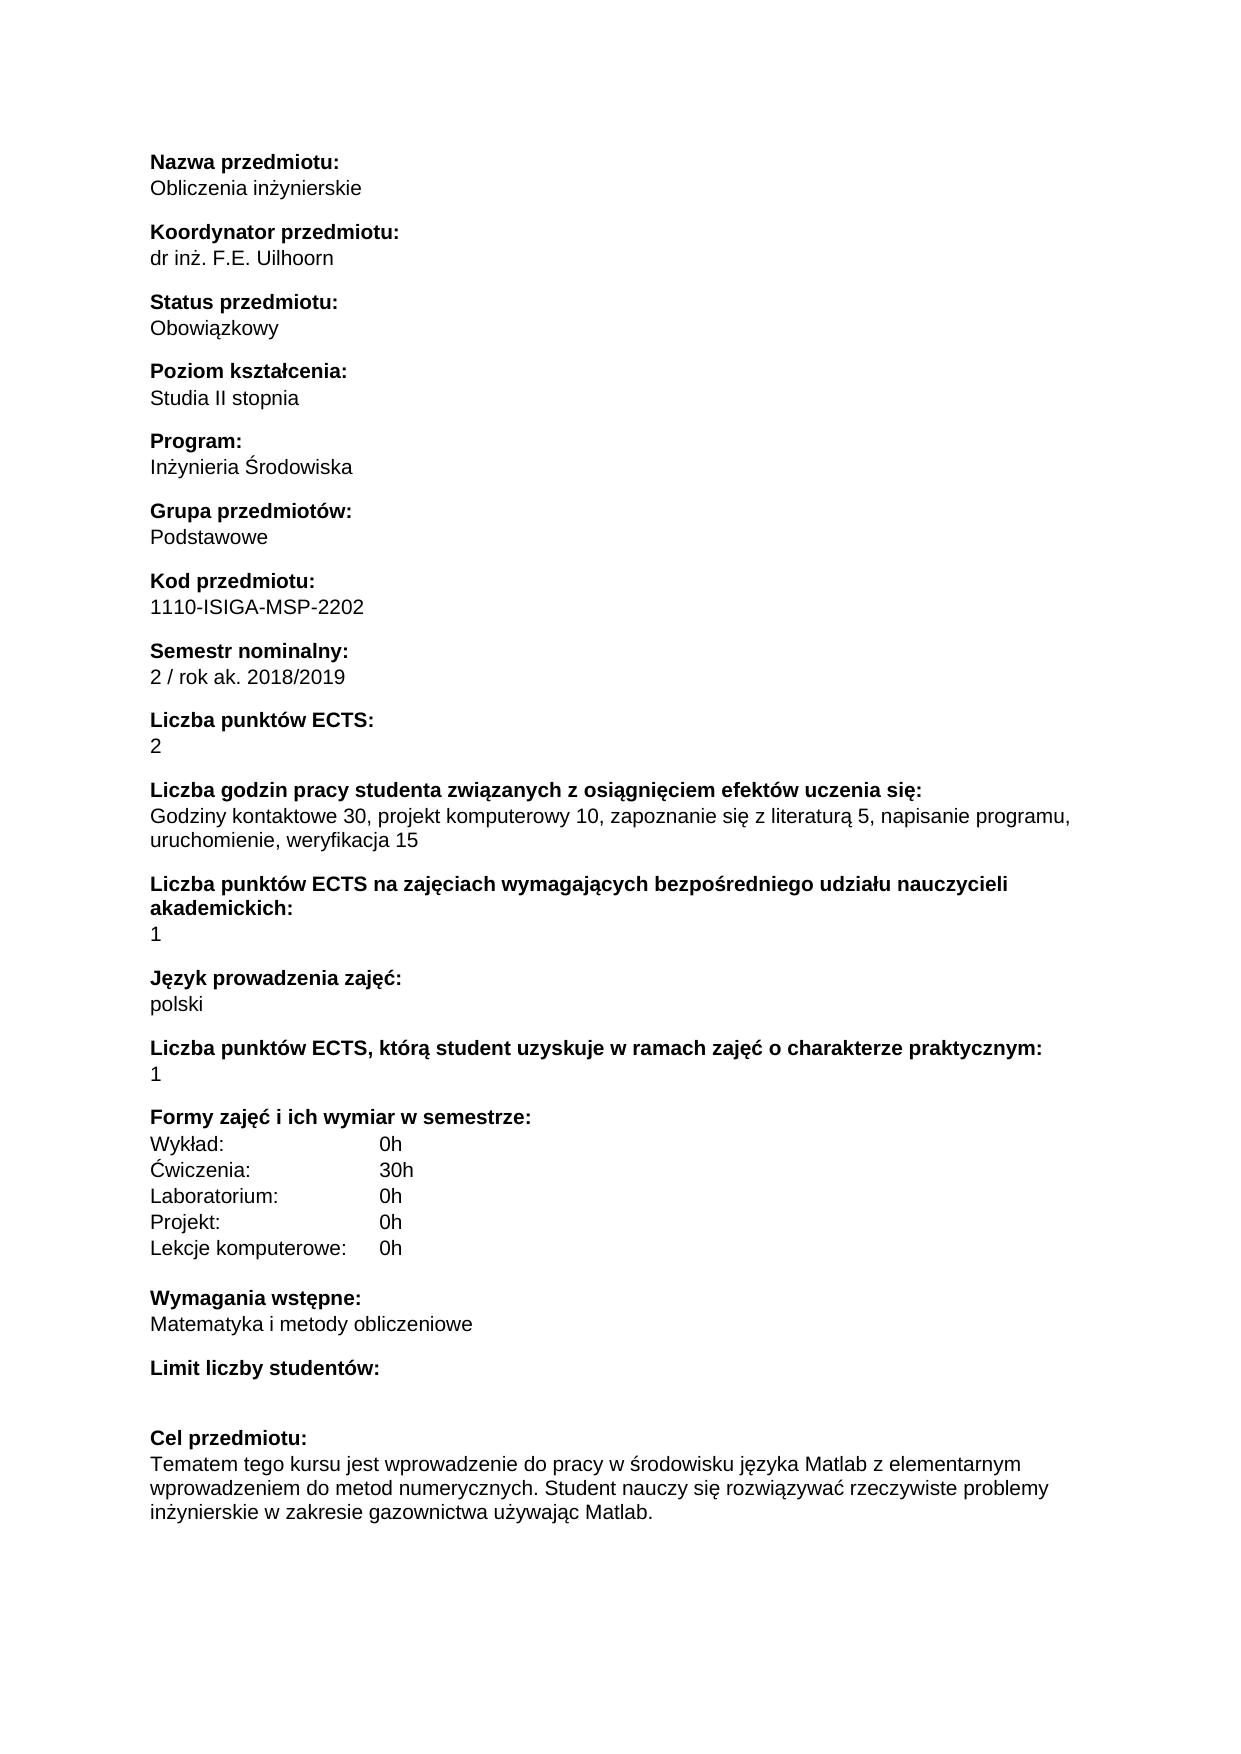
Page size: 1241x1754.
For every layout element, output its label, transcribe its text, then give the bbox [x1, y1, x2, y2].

text Poziom kształcenia: [150, 359, 1090, 383]
table_cell Ćwiczenia: [140, 1158, 367, 1182]
text Grupa przedmiotów: [150, 499, 1090, 523]
text Liczba punktów ECTS na zajęciach wymagających bezpośredniego udziału nauczycieli akademickich: [150, 872, 1090, 920]
text Podstawowe [150, 525, 1090, 549]
table_cell Lekcje komputerowe: [140, 1236, 367, 1260]
text Matematyka i metody obliczeniowe [150, 1312, 1090, 1336]
text Język prowadzenia zajęć: [150, 966, 1090, 989]
text 2 / rok ak. 2018/2019 [150, 664, 1090, 688]
table_header 0h [369, 1132, 597, 1156]
text Obliczenia inżynierskie [150, 176, 1090, 200]
text Liczba punktów ECTS, którą student uzyskuje w ramach zajęć o charakterze praktycznym: [150, 1035, 1090, 1059]
text 1110-ISIGA-MSP-2202 [150, 595, 1090, 619]
text 1 [150, 1061, 1090, 1085]
table_cell Projekt: [140, 1210, 367, 1234]
text Status przedmiotu: [150, 289, 1090, 313]
text Tematem tego kursu jest wprowadzenie do pracy w środowisku języka Matlab z elementarnym wprowadzeniem do metod numerycznych. Student nauczy się rozwiązywać rzeczywiste problemy inżynierskie w zakresie gazownictwa używając Matlab. [150, 1452, 1090, 1523]
table_cell 0h [369, 1208, 597, 1234]
text Inżynieria Środowiska [150, 455, 1090, 479]
text Kod przedmiotu: [150, 569, 1090, 593]
table_cell 0h [369, 1182, 597, 1208]
text Liczba godzin pracy studenta związanych z osiągnięciem efektów uczenia się: [150, 778, 1090, 802]
table_cell Laboratorium: [140, 1184, 367, 1208]
text Program: [150, 429, 1090, 453]
text Nazwa przedmiotu: [150, 150, 1090, 174]
text 1 [150, 922, 1090, 946]
text 2 [150, 734, 1090, 758]
text Obowiązkowy [150, 316, 1090, 339]
table_header Wykład: [140, 1132, 367, 1156]
text Cel przedmiotu: [150, 1426, 1090, 1449]
text Studia II stopnia [150, 385, 1090, 409]
text Formy zajęć i ich wymiar w semestrze: [150, 1105, 1090, 1129]
text Koordynator przedmiotu: [150, 220, 1090, 244]
text Wymagania wstępne: [150, 1286, 1090, 1310]
text Godziny kontaktowe 30, projekt komputerowy 10, zapoznanie się z literaturą 5, napisanie programu, uruchomienie, weryfikacja 15 [150, 804, 1090, 852]
table_cell 0h [369, 1234, 597, 1260]
text dr inż. F.E. Uilhoorn [150, 246, 1090, 270]
text Semestr nominalny: [150, 638, 1090, 662]
text Liczba punktów ECTS: [150, 708, 1090, 732]
text Limit liczby studentów: [150, 1356, 1090, 1380]
table_cell 30h [369, 1156, 597, 1182]
text polski [150, 992, 1090, 1016]
